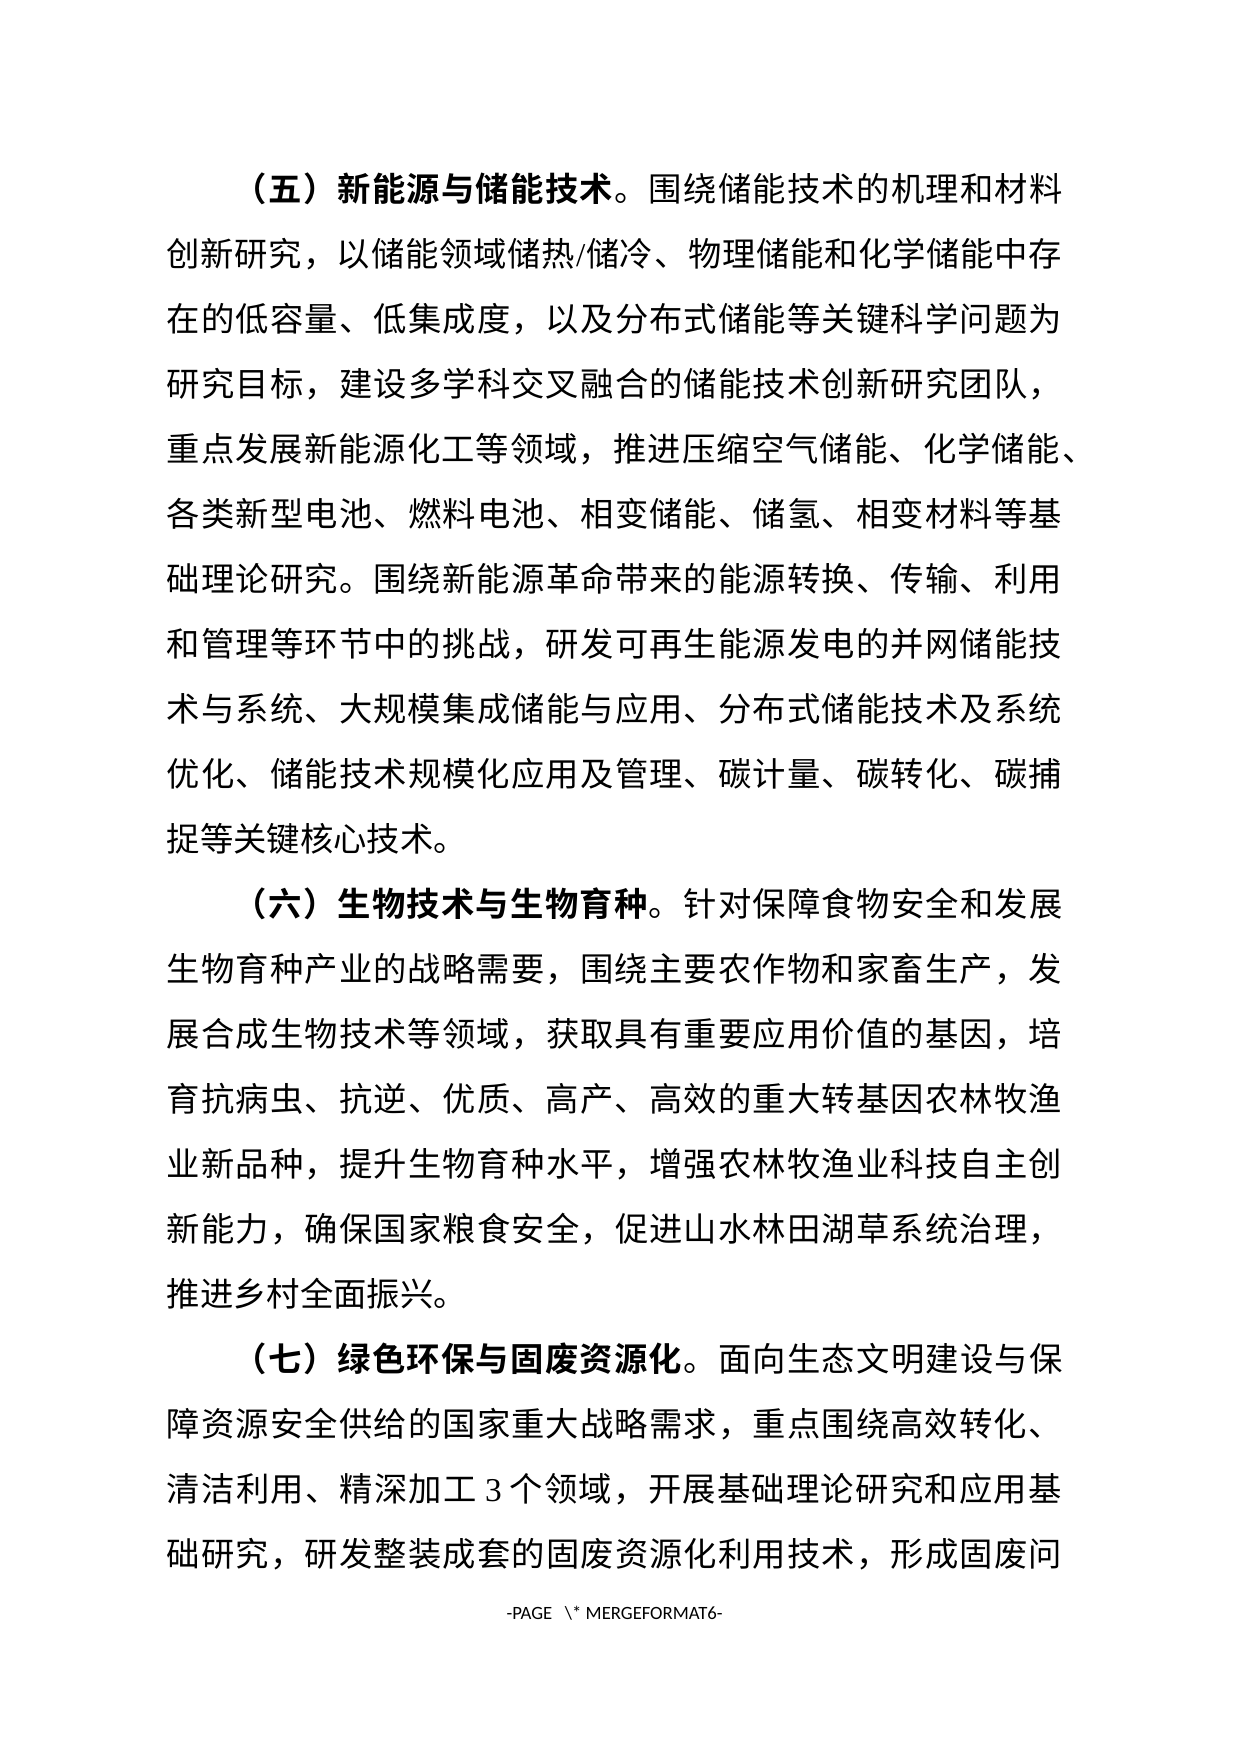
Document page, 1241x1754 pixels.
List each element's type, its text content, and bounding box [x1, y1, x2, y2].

text （六）生物技术与生物育种。针对保障食物安全和发展生物育种产业的战略需要，围绕主要农作物和家畜生产，发展合成生物技术等领域，获取具有重要应用价值的基因，培育抗病虫、抗逆、优质、高产、高效的重大转基因农林牧渔业新品种，提升生物育种水平，增强农林牧渔业科技自主创新能力，确保国家粮食安全，促进山水林田湖草系统治理，推进乡村全面振兴。 [167, 869, 1062, 1324]
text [167, 1324, 1062, 1584]
text （五）新能源与储能技术。围绕储能技术的机理和材料创新研究，以储能领域储热/储冷、物理储能和化学储能中存在的低容量、低集成度，以及分布式储能等关键科学问题为研究目标，建设多学科交叉融合的储能技术创新研究团队，重点发展新能源化工等领域，推进压缩空气储能、化学储能、各类新型电池、燃料电池、相变储能、储氢、相变材料等基础理论研究。围绕新能源革命带来的能源转换、传输、利用和管理等环节中的挑战，研发可再生能源发电的并网储能技术与系统、大规模集成储能与应用、分布式储能技术及系统优化、储能技术规模化应用及管理、碳计量、碳转化、碳捕捉等关键核心技术。 [167, 154, 1062, 869]
